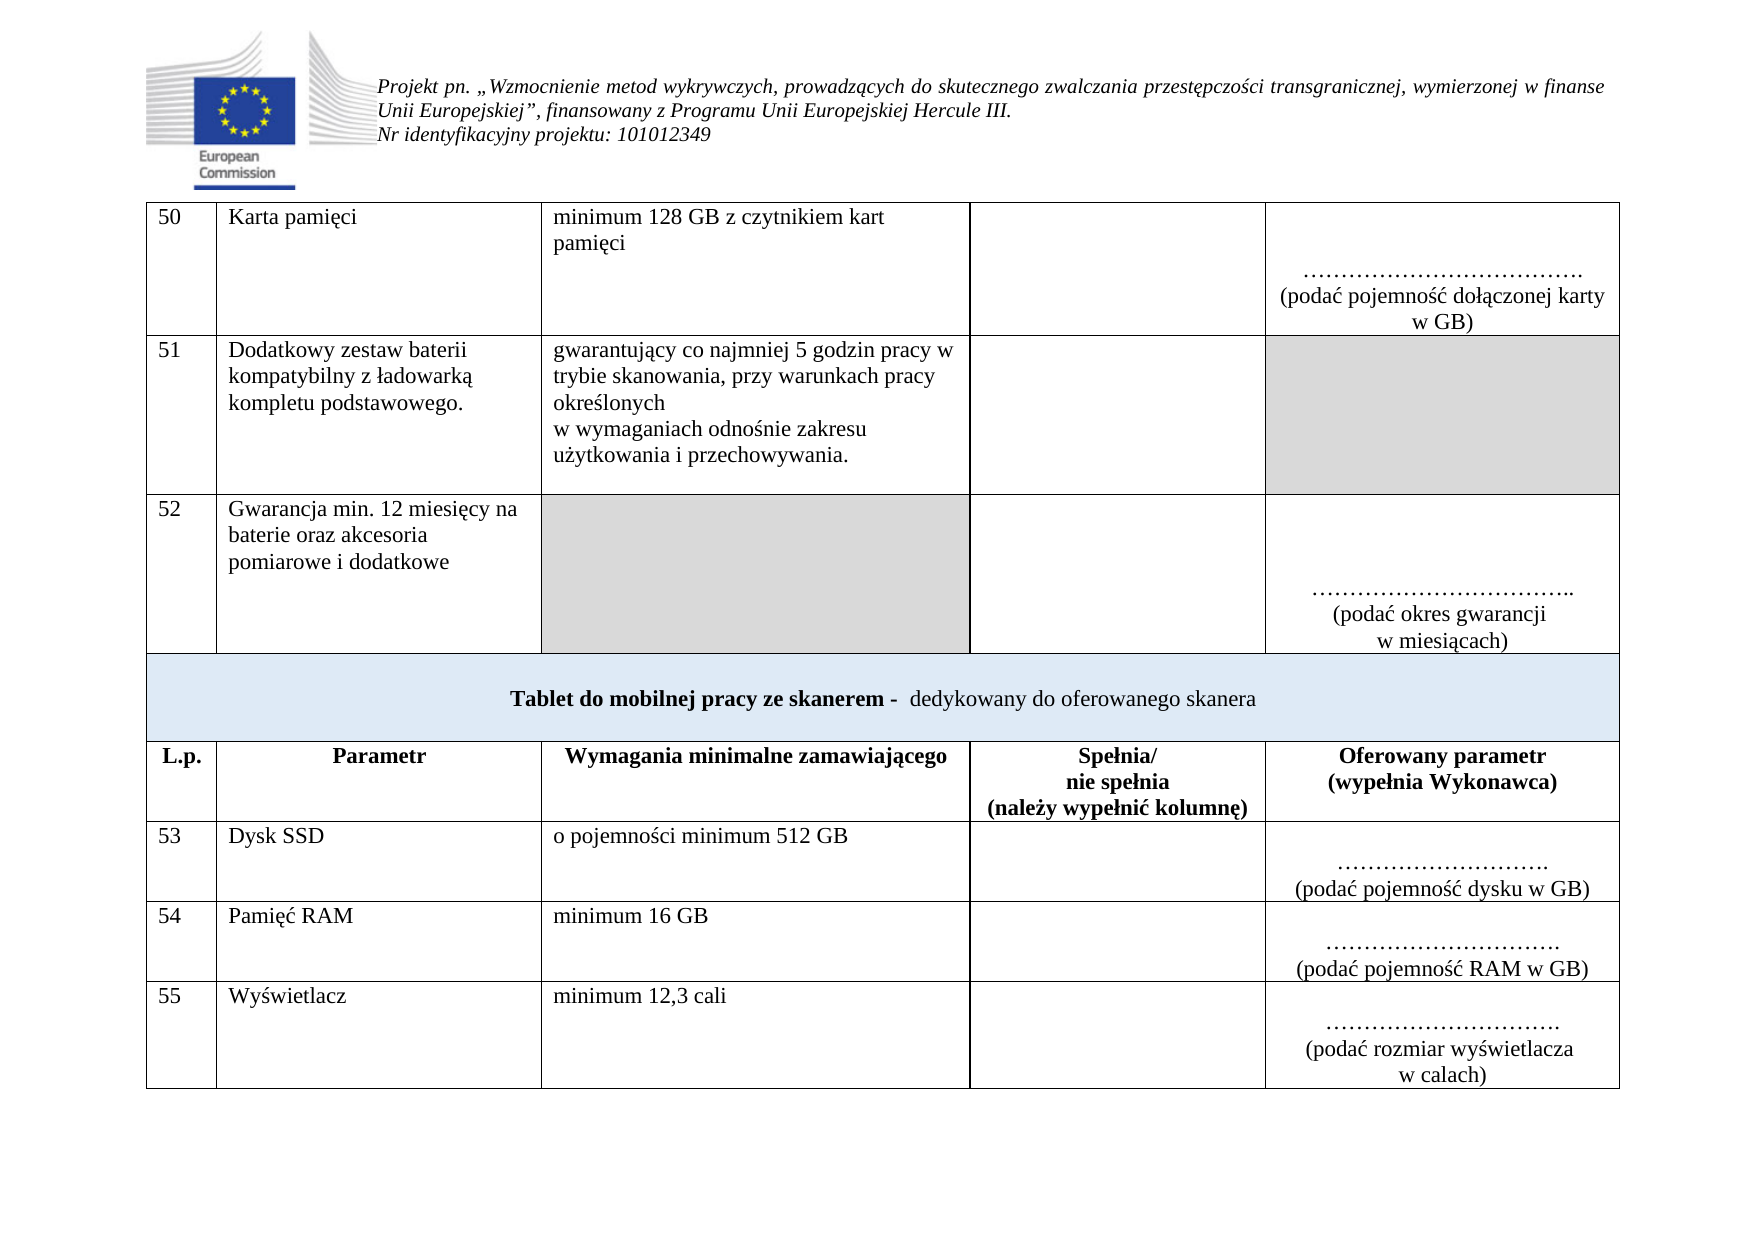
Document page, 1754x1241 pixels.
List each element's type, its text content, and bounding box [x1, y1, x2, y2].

table_cell 53 [147, 822, 216, 901]
table_cell …………………………. (podać pojemność RAM w GB) [1266, 902, 1619, 981]
table_cell [542, 495, 969, 653]
table_cell Pamięć RAM [217, 902, 541, 981]
table_cell Oferowany parametr (wypełnia Wykonawca) [1266, 742, 1619, 821]
picture [146, 30, 378, 190]
table_cell 51 [147, 336, 216, 494]
table_cell 52 [147, 495, 216, 653]
table_cell ………………………. (podać pojemność dysku w GB) [1266, 822, 1619, 901]
table_cell L.p. [147, 742, 216, 821]
table_cell 54 [147, 902, 216, 981]
table_cell …………………………. (podać rozmiar wyświetlacza w calach) [1266, 982, 1619, 1087]
table_cell Spełnia/ nie spełnia (należy wypełnić kolumnę) [971, 742, 1265, 821]
table_cell Wymagania minimalne zamawiającego [542, 742, 969, 821]
table_cell Dodatkowy zestaw baterii kompatybilny z ładowarką kompletu podstawowego. [217, 336, 541, 494]
table_cell minimum 16 GB [542, 902, 969, 981]
table_cell 50 [147, 203, 216, 335]
table_cell o pojemności minimum 512 GB [542, 822, 969, 901]
table_cell Parametr [217, 742, 541, 821]
table_cell Gwarancja min. 12 miesięcy na baterie oraz akcesoria pomiarowe i dodatkowe [217, 495, 541, 653]
table_cell [971, 495, 1265, 653]
table_cell Karta pamięci [217, 203, 541, 335]
table_cell Dysk SSD [217, 822, 541, 901]
table_cell [971, 902, 1265, 981]
table_cell [971, 203, 1265, 335]
table_cell Tablet do mobilnej pracy ze skanerem - dedykowany do oferowanego skanera [147, 654, 1619, 741]
table_cell Wyświetlacz [217, 982, 541, 1087]
table_cell ………………………………. (podać pojemność dołączonej karty w GB) [1266, 203, 1619, 335]
table_cell [1266, 336, 1619, 494]
table_cell [971, 822, 1265, 901]
table_cell [971, 982, 1265, 1087]
table_cell minimum 128 GB z czytnikiem kart pamięci [542, 203, 969, 335]
table_cell minimum 12,3 cali [542, 982, 969, 1087]
table_cell [971, 336, 1265, 494]
table_cell gwarantujący co najmniej 5 godzin pracy w trybie skanowania, przy warunkach pracy określonych w wymaganiach odnośnie zakresu użytkowania i przechowywania. [542, 336, 969, 494]
table_cell …………………………….. (podać okres gwarancji w miesiącach) [1266, 495, 1619, 653]
table_cell 55 [147, 982, 216, 1087]
